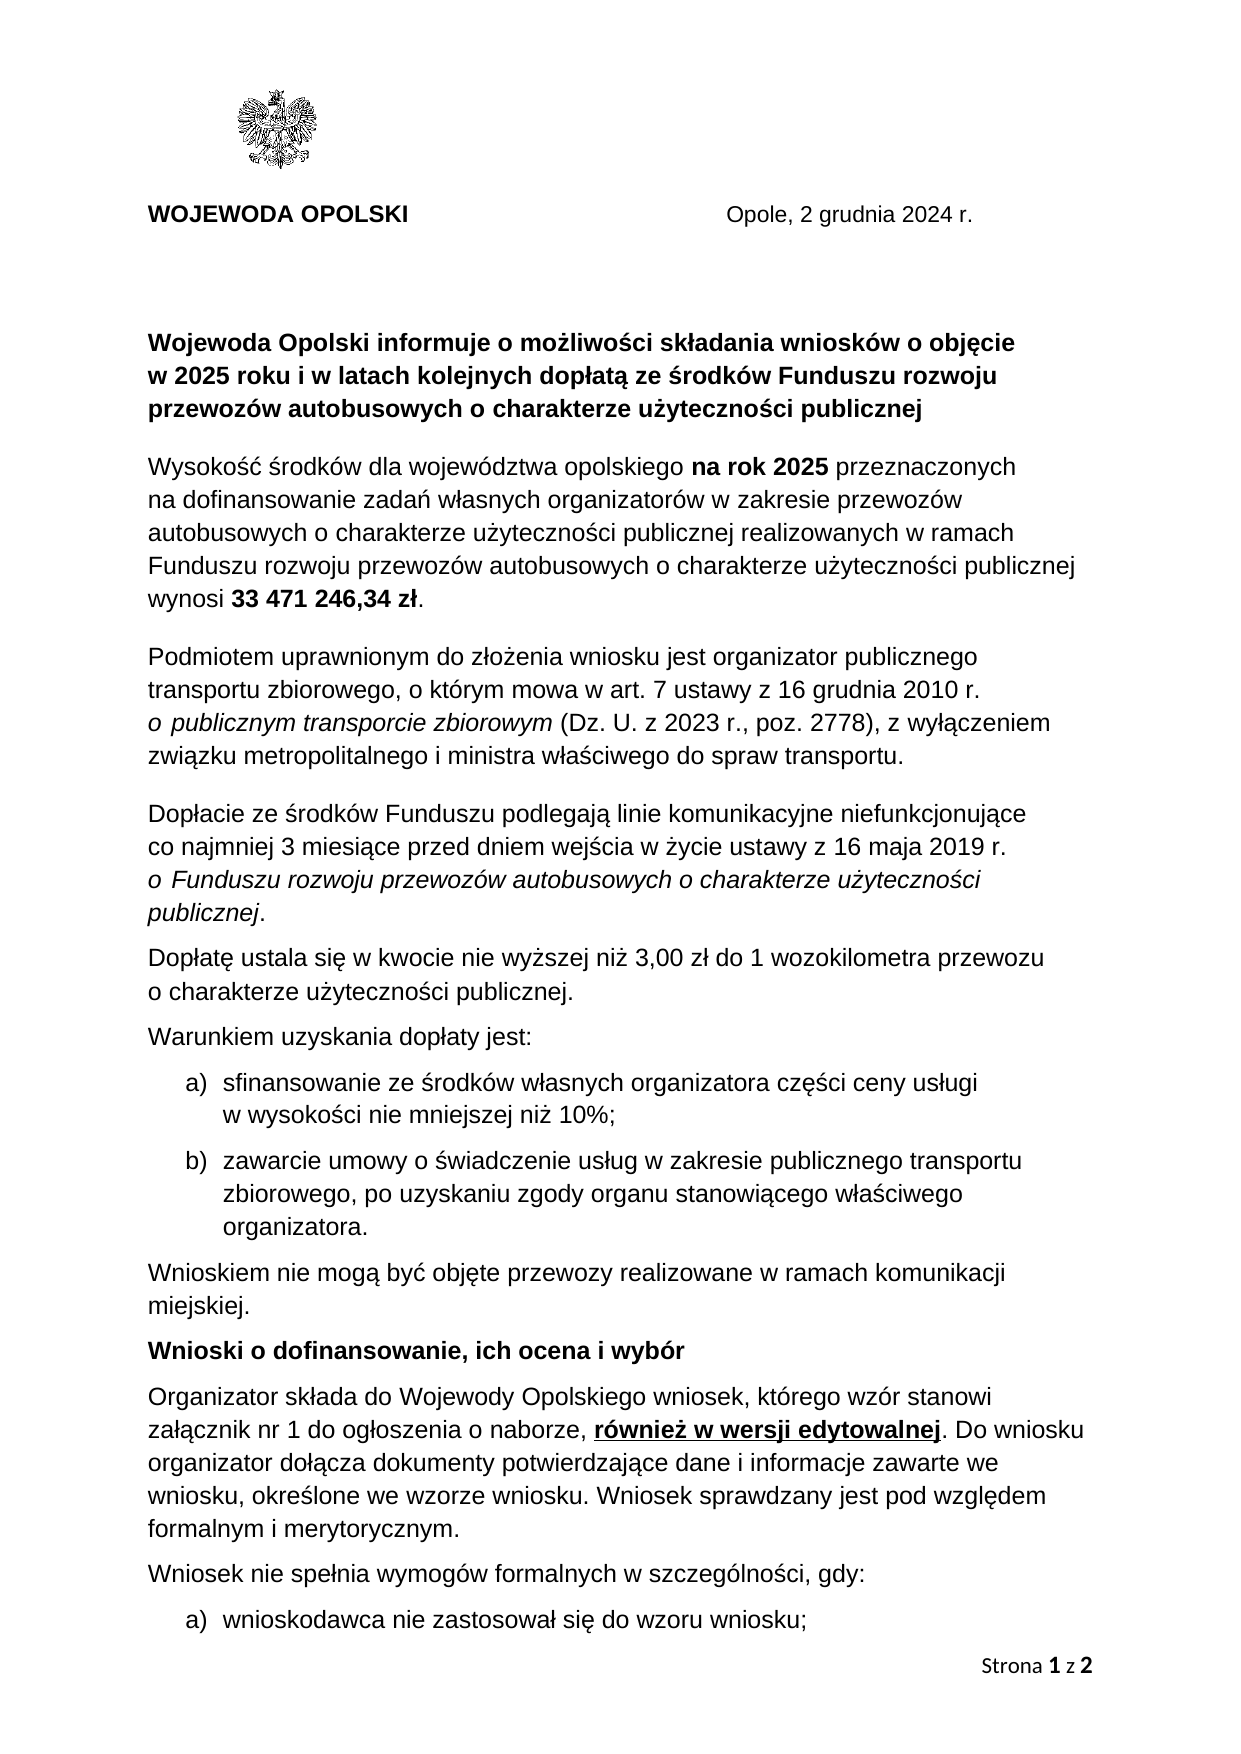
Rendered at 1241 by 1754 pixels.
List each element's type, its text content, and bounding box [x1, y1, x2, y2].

list sfinansowanie ze środków własnych organizatora części ceny usługi w wysokości nie mniejszej niż 10%; [185, 1067, 1093, 1129]
list zawarcie umowy o świadczenie usług w zakresie publicznego transportu zbiorowego, po uzyskaniu zgody organu stanowiącego właściwego organizatora. [185, 1146, 1093, 1241]
text Wnioski o dofinansowanie, ich ocena i wybór [148, 1336, 1093, 1365]
text Organizator składa do Wojewody Opolskiego wniosek, którego wzór stanowi załącznik nr 1 do ogłoszenia o naborze, również w wersji edytowalnej. Do wniosku organizator dołącza dokumenty potwierdzające dane i informacje zawarte we wniosku, określone we wzorze wniosku. Wniosek sprawdzany jest pod względem formalnym i merytorycznym. [148, 1382, 1093, 1542]
text WOJEWODA OPOLSKI Opole, 2 grudnia 2024 r. [148, 200, 1093, 228]
text Dopłacie ze środków Funduszu podlegają linie komunikacyjne niefunkcjonujące co najmniej 3 miesiące przed dniem wejścia w życie ustawy z 16 maja 2019 r. o Funduszu rozwoju przewozów autobusowych o charakterze użyteczności publicznej. [148, 799, 1093, 927]
text Wysokość środków dla województwa opolskiego na rok 2025 przeznaczonych na dofinansowanie zadań własnych organizatorów w zakresie przewozów autobusowych o charakterze użyteczności publicznej realizowanych w ramach Funduszu rozwoju przewozów autobusowych o charakterze użyteczności publicznej wynosi 33 471 246,34 zł. [148, 452, 1093, 612]
picture [235, 86, 320, 170]
list wnioskodawca nie zastosował się do wzoru wniosku; [185, 1605, 1093, 1633]
text Warunkiem uzyskania dopłaty jest: [148, 1022, 1093, 1051]
text Wnioskiem nie mogą być objęte przewozy realizowane w ramach komunikacji miejskiej. [148, 1258, 1093, 1319]
text Podmiotem uprawnionym do złożenia wniosku jest organizator publicznego transportu zbiorowego, o którym mowa w art. 7 ustawy z 16 grudnia 2010 r. o publicznym transporcie zbiorowym (Dz. U. z 2023 r., poz. 2778), z wyłączeniem związku metropolitalnego i ministra właściwego do spraw transportu. [148, 642, 1093, 769]
text Wojewoda Opolski informuje o możliwości składania wniosków o objęcie w 2025 roku i w latach kolejnych dopłatą ze środków Funduszu rozwoju przewozów autobusowych o charakterze użyteczności publicznej [148, 328, 1093, 422]
text Dopłatę ustala się w kwocie nie wyższej niż 3,00 zł do 1 wozokilometra przewozu o charakterze użyteczności publicznej. [148, 943, 1093, 1005]
text Wniosek nie spełnia wymogów formalnych w szczególności, gdy: [148, 1559, 1093, 1588]
